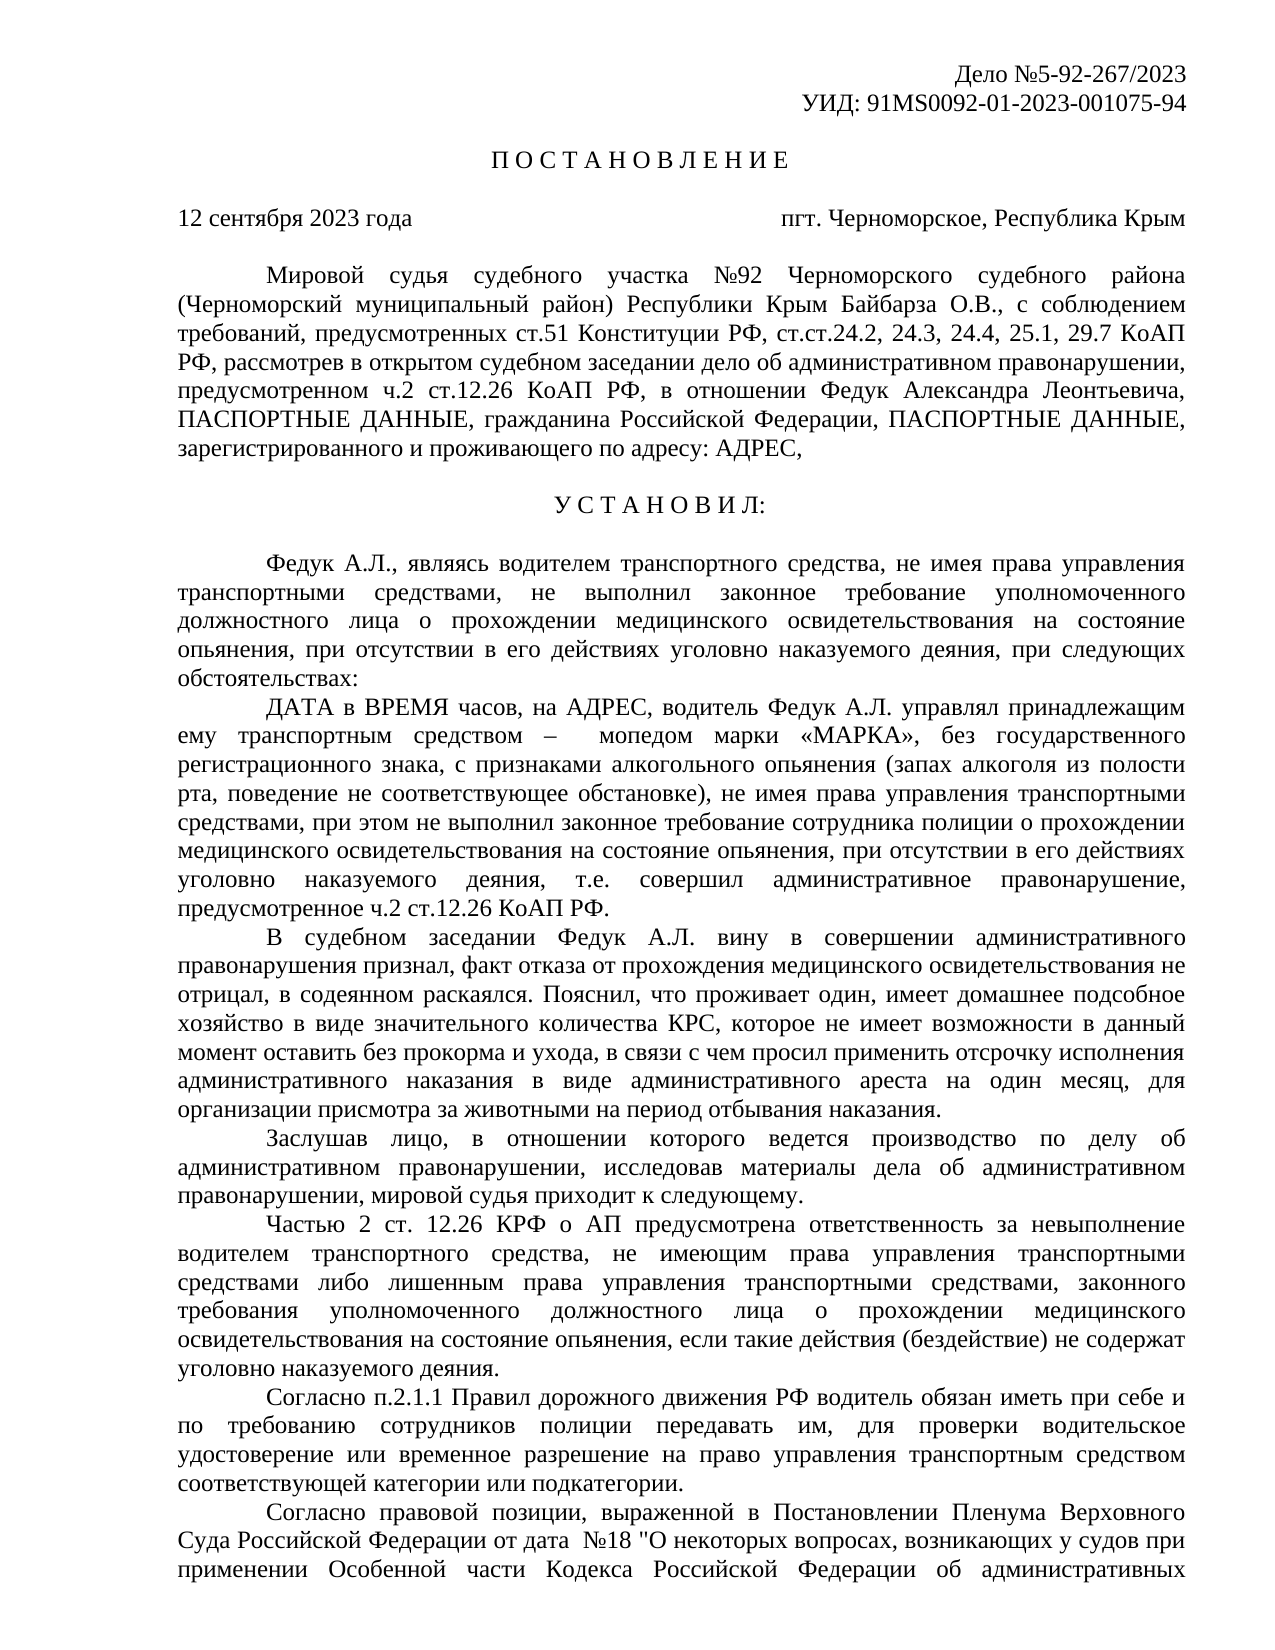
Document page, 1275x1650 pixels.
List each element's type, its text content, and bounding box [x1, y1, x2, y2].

text Федук А.Л., являясь водителем транспортного средства, не имея права управления транспортными средствами, не выполнил законное требование уполномоченного должностного лица о прохождении медицинского освидетельствования на состояние опьянения, при отсутствии в его действиях уголовно наказуемого деяния, при следующих обстоятельствах: [177, 548, 1186, 692]
text П О С Т А Н О В Л Е Н И Е [177, 145, 1186, 174]
text Согласно п.2.1.1 Правил дорожного движения РФ водитель обязан иметь при себе и по требованию сотрудников полиции передавать им, для проверки водительское удостоверение или временное разрешение на право управления транспортным средством соответствующей категории или подкатегории. [177, 1382, 1186, 1497]
text ДАТА в ВРЕМЯ часов, на АДРЕС, водитель Федук А.Л. управлял принадлежащим ему транспортным средством – мопедом марки «МАРКА», без государственного регистрационного знака, с признаками алкогольного опьянения (запах алкоголя из полости рта, поведение не соответствующее обстановке), не имея права управления транспортными средствами, при этом не выполнил законное требование сотрудника полиции о прохождении медицинского освидетельствования на состояние опьянения, при отсутствии в его действиях уголовно наказуемого деяния, т.е. совершил административное правонарушение, предусмотренное ч.2 ст.12.26 КоАП РФ. [177, 692, 1186, 922]
text В судебном заседании Федук А.Л. вину в совершении административного правонарушения признал, факт отказа от прохождения медицинского освидетельствования не отрицал, в содеянном раскаялся. Пояснил, что проживает один, имеет домашнее подсобное хозяйство в виде значительного количества КРС, которое не имеет возможности в данный момент оставить без прокорма и ухода, в связи с чем просил применить отсрочку исполнения административного наказания в виде административного ареста на один месяц, для организации присмотра за животными на период отбывания наказания. [177, 922, 1186, 1123]
text УИД: 91MS0092-01-2023-001075-94 [177, 88, 1186, 117]
text У С Т А Н О В И Л: [177, 490, 1186, 519]
text Дело №5-92-267/2023 [177, 59, 1186, 88]
text 12 сентября 2023 года пгт. Черноморское, Республика Крым [177, 203, 1186, 232]
text Мировой судья судебного участка №92 Черноморского судебного района (Черноморский муниципальный район) Республики Крым Байбарза О.В., с соблюдением требований, предусмотренных ст.51 Конституции РФ, ст.ст.24.2, 24.3, 24.4, 25.1, 29.7 КоАП РФ, рассмотрев в открытом судебном заседании дело об административном правонарушении, предусмотренном ч.2 ст.12.26 КоАП РФ, в отношении Федук Александра Леонтьевича, ПАСПОРТНЫЕ ДАННЫЕ, гражданина Российской Федерации, ПАСПОРТНЫЕ ДАННЫЕ, зарегистрированного и проживающего по адресу: АДРЕС, [177, 260, 1186, 462]
text Заслушав лицо, в отношении которого ведется производство по делу об административном правонарушении, исследовав материалы дела об административном правонарушении, мировой судья приходит к следующему. [177, 1123, 1186, 1209]
text Частью 2 ст. 12.26 КРФ о АП предусмотрена ответственность за невыполнение водителем транспортного средства, не имеющим права управления транспортными средствами либо лишенным права управления транспортными средствами, законного требования уполномоченного должностного лица о прохождении медицинского освидетельствования на состояние опьянения, если такие действия (бездействие) не содержат уголовно наказуемого деяния. [177, 1209, 1186, 1382]
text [177, 1497, 1186, 1583]
